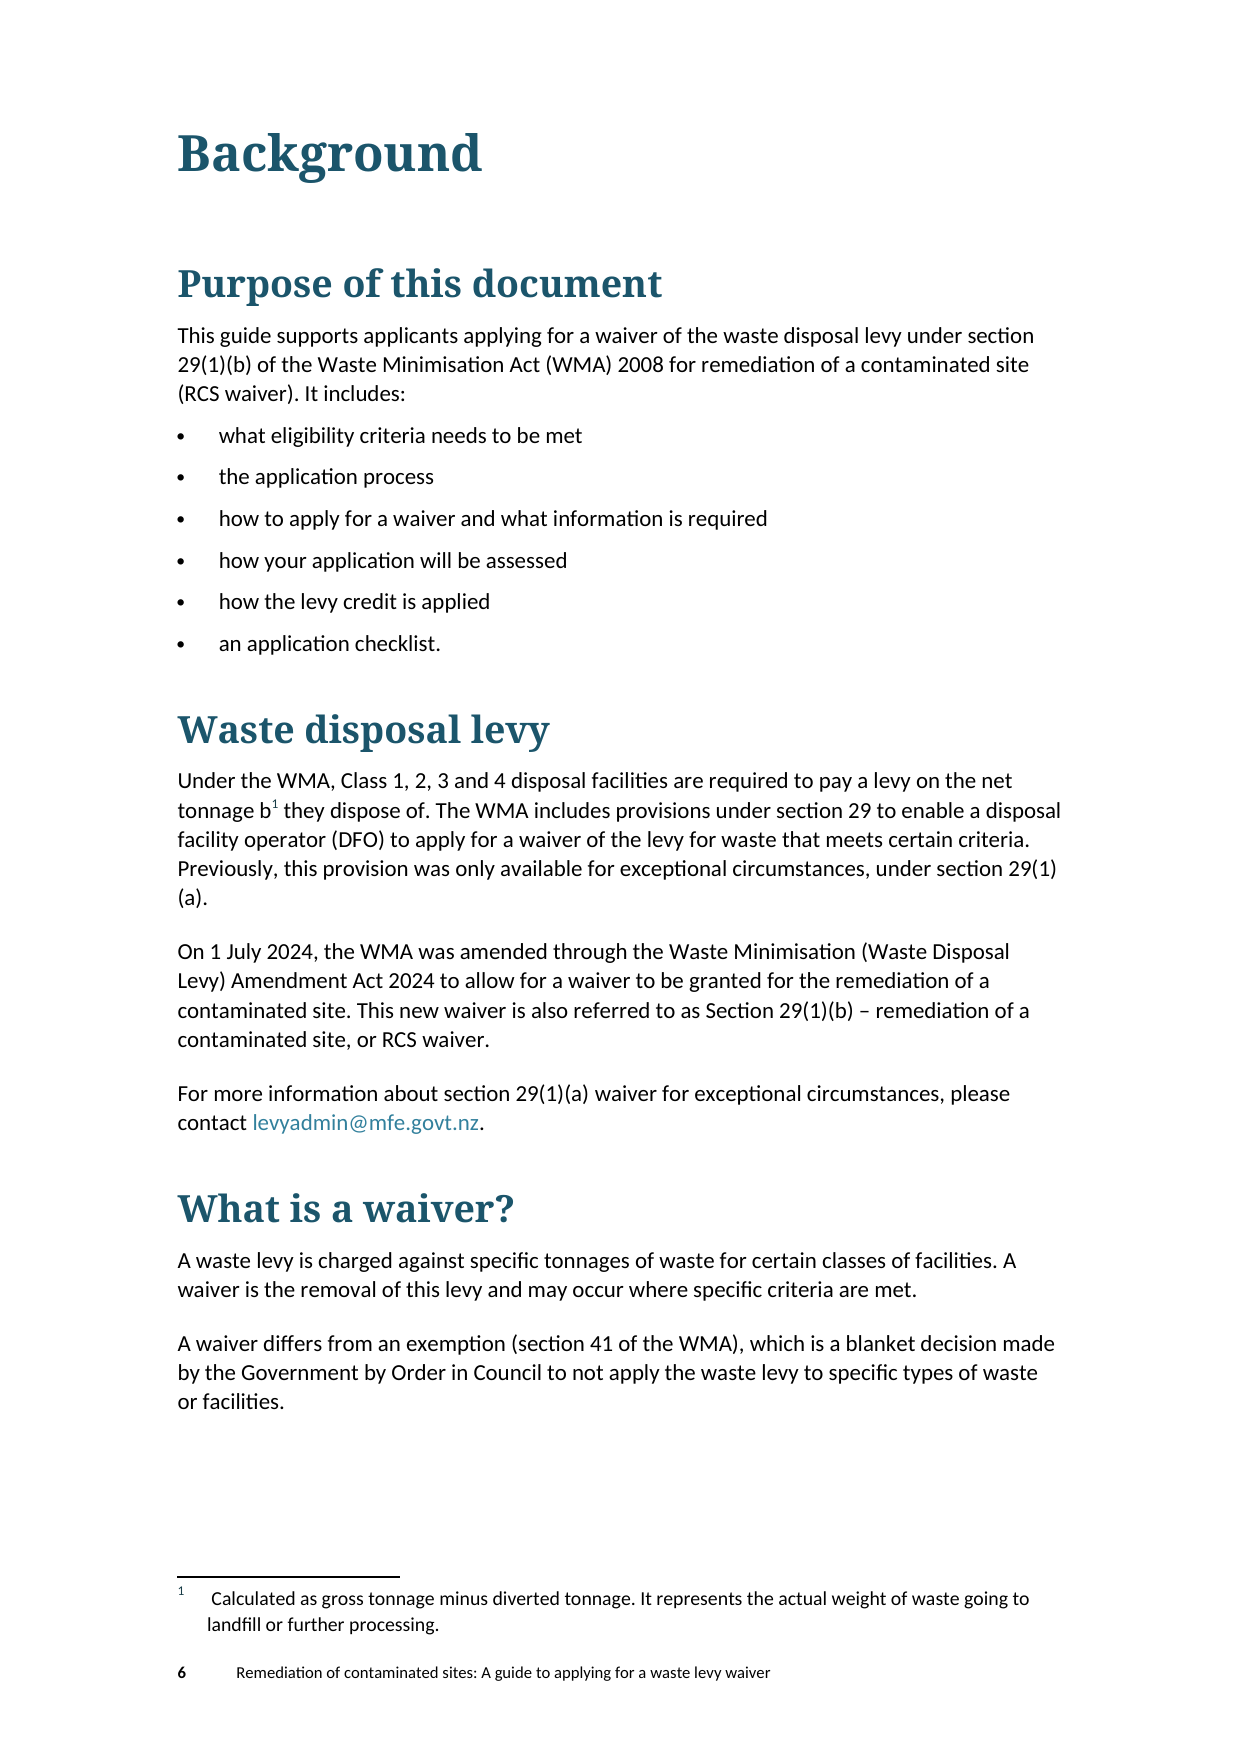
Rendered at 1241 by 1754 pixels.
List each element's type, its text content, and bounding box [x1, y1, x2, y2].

text an application checklist. [177, 628, 1063, 657]
text how your application will be assessed [177, 544, 1063, 574]
text A waiver differs from an exemption (section 41 of the WMA), which is a blanket decision made by the Government by Order in Council to not apply the waste levy to specific types of waste or facilities. [177, 1328, 1063, 1415]
text This guide supports applicants applying for a waiver of the waste disposal levy under section 29(1)(b) of the Waste Minimisation Act (WMA) 2008 for remediation of a contaminated site (RCS waiver). It includes: [177, 319, 1063, 407]
text how to apply for a waiver and what information is required [177, 503, 1063, 532]
subtitle Waste disposal levy [177, 707, 1063, 753]
text how the levy credit is applied [177, 586, 1063, 615]
text the application process [177, 461, 1063, 490]
subtitle Background [177, 118, 1063, 186]
text Under the WMA, Class 1, 2, 3 and 4 disposal facilities are required to pay a levy on the net tonnage b they dispose of. The WMA includes provisions under section 29 to enable a disposal facility operator (DFO) to apply for a waiver of the levy for waste that meets certain criteria. Previously, this provision was only available for exceptional circumstances, under section 29(1)(a). [177, 765, 1063, 911]
text On 1 July 2024, the WMA was amended through the Waste Minimisation (Waste Disposal Levy) Amendment Act 2024 to allow for a waiver to be granted for the remediation of a contaminated site. This new waiver is also referred to as Section 29(1)(b) – remediation of a contaminated site, or RCS waiver. [177, 936, 1063, 1053]
subtitle What is a waiver? [177, 1186, 1063, 1232]
text For more information about section 29(1)(a) waiver for exceptional circumstances, please contact levyadmin@mfe.govt.nz. [177, 1078, 1063, 1136]
subtitle Purpose of this document [177, 261, 1063, 307]
text A waste levy is charged against specific tonnages of waste for certain classes of facilities. A waiver is the removal of this levy and may occur where specific criteria are met. [177, 1244, 1063, 1303]
text what eligibility criteria needs to be met [177, 419, 1063, 449]
